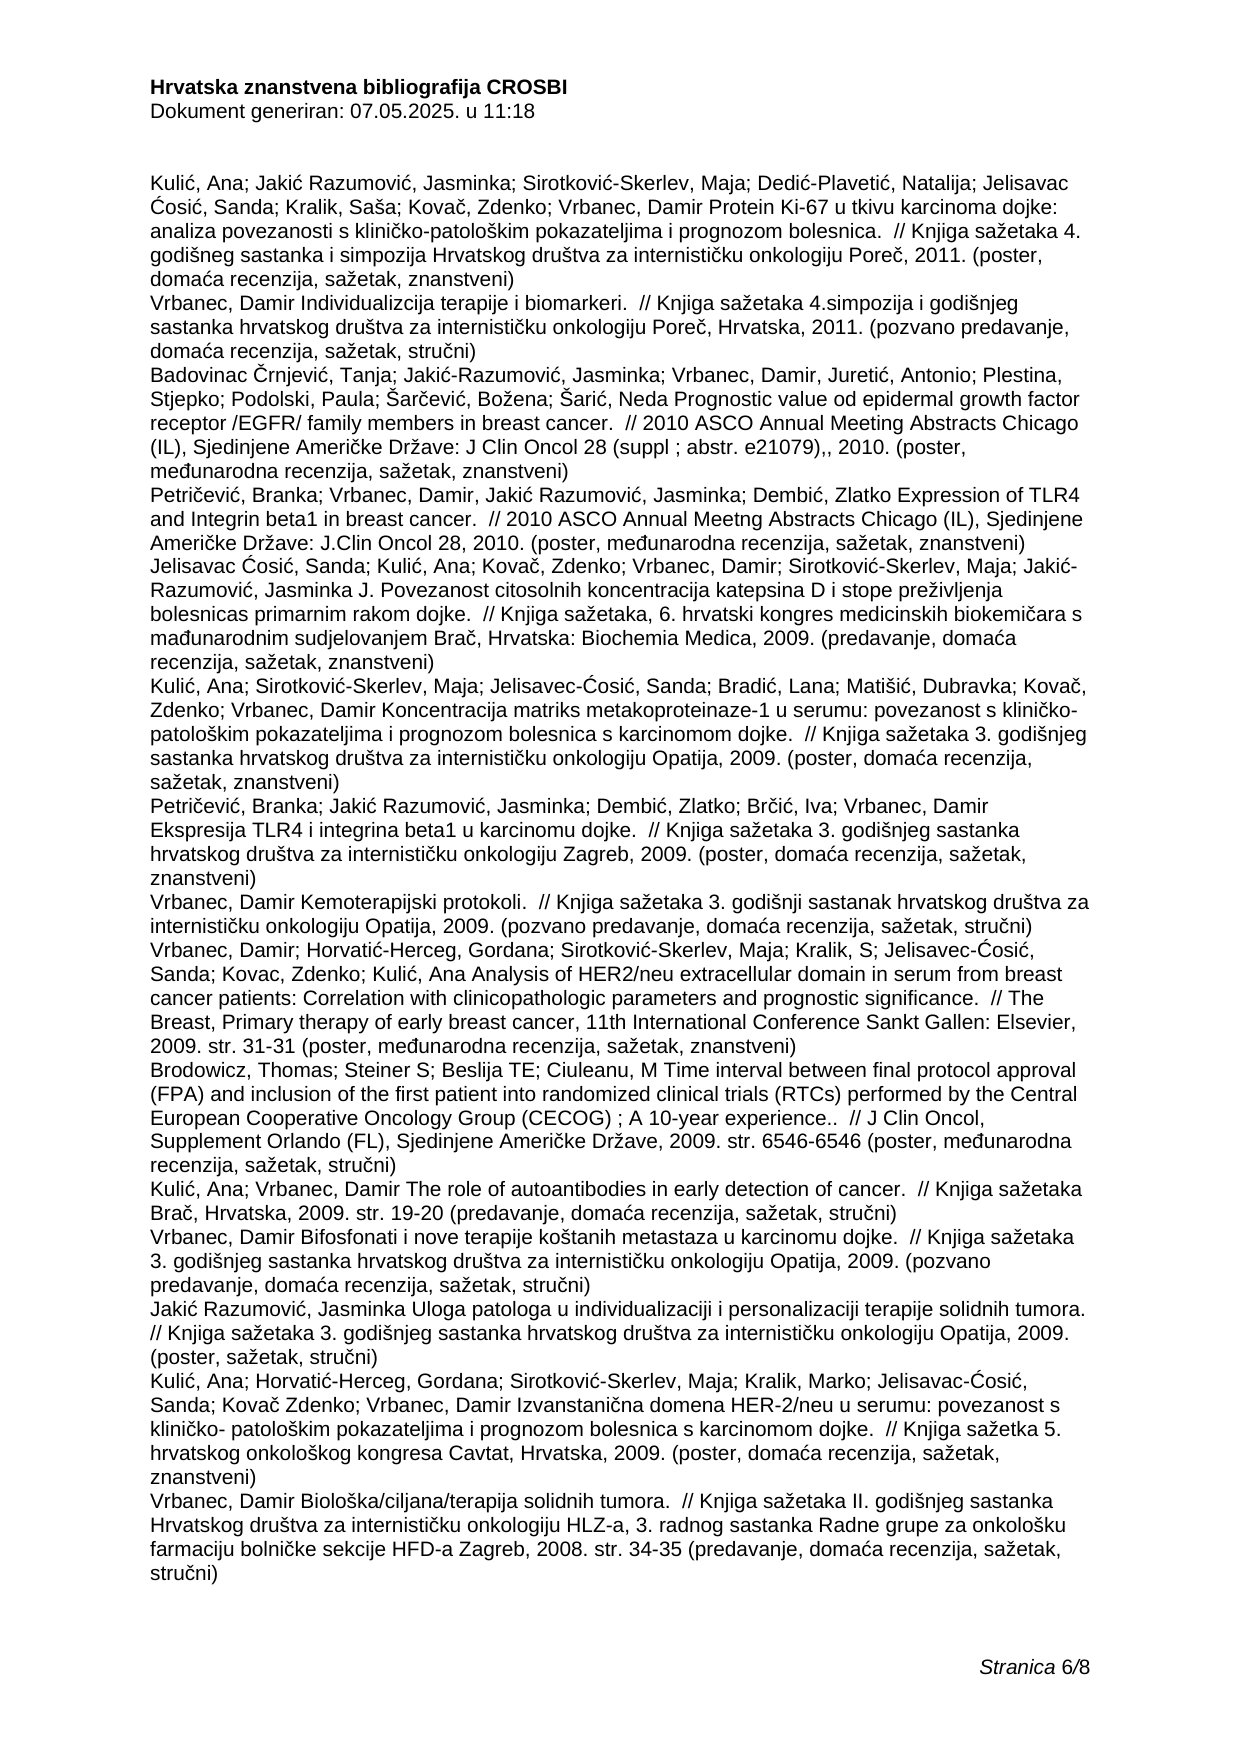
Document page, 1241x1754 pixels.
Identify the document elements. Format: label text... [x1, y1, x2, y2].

text Vrbanec, Damir [150, 1225, 1090, 1297]
text Kulić, Ana; Jakić Razumović, Jasminka; Sirotković-Skerlev, Maja; Dedić-Plavetić, Natalija; Jelisavac Ćosić, Sanda; Kralik, Saša; Kovač, Zdenko; Vrbanec, Damir [150, 171, 1090, 291]
text Kulić, Ana; Horvatić-Herceg, Gordana; Sirotković-Skerlev, Maja; Kralik, Marko; Jelisavac-Ćosić, Sanda; Kovač Zdenko; Vrbanec, Damir [150, 1369, 1090, 1489]
text Vrbanec, Damir [150, 291, 1090, 363]
text Vrbanec, Damir [150, 890, 1090, 938]
text Jakić Razumović, Jasminka [150, 1297, 1090, 1369]
text Vrbanec, Damir [150, 1489, 1090, 1584]
text Vrbanec, Damir; Horvatić-Herceg, Gordana; Sirotković-Skerlev, Maja; Kralik, S; Jelisavec-Ćosić, Sanda; Kovac, Zdenko; Kulić, Ana [150, 938, 1090, 1057]
text Kulić, Ana; Sirotković-Skerlev, Maja; Jelisavec-Ćosić, Sanda; Bradić, Lana; Matišić, Dubravka; Kovač, Zdenko; Vrbanec, Damir [150, 674, 1090, 794]
text Brodowicz, Thomas; Steiner S; Beslija TE; Ciuleanu, M [150, 1057, 1090, 1177]
text Petričević, Branka; Jakić Razumović, Jasminka; Dembić, Zlatko; Brčić, Iva; Vrbanec, Damir [150, 794, 1090, 890]
text Petričević, Branka; Vrbanec, Damir, Jakić Razumović, Jasminka; Dembić, Zlatko [150, 482, 1090, 554]
text Badovinac Črnjević, Tanja; Jakić-Razumović, Jasminka; Vrbanec, Damir, Juretić, Antonio; Plestina, Stjepko; Podolski, Paula; Šarčević, Božena; Šarić, Neda [150, 363, 1090, 482]
text Kulić, Ana; Vrbanec, Damir [150, 1177, 1090, 1225]
text Jelisavac Ćosić, Sanda; Kulić, Ana; Kovač, Zdenko; Vrbanec, Damir; Sirotković-Skerlev, Maja; Jakić-Razumović, Jasminka J. [150, 554, 1090, 674]
